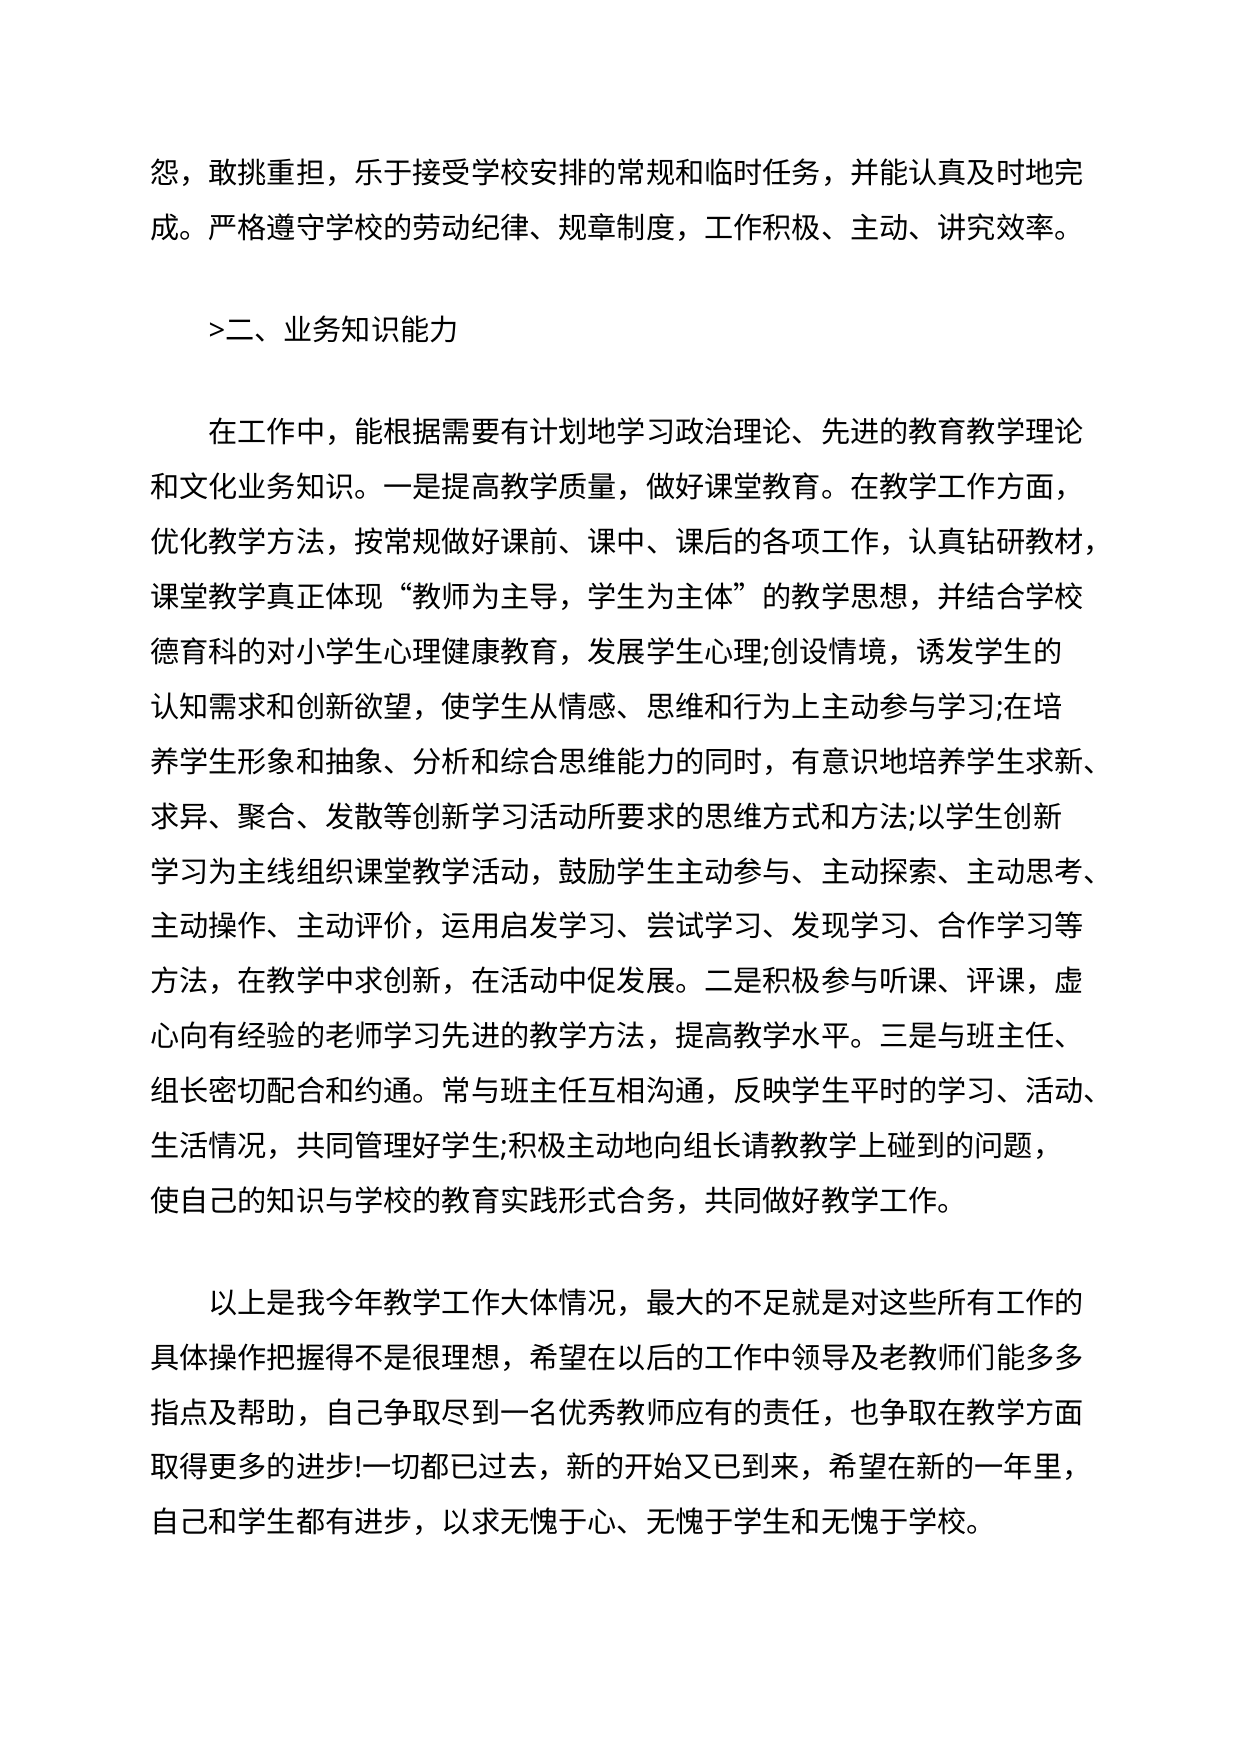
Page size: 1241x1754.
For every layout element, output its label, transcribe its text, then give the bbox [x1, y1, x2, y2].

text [150, 150, 1090, 247]
text 在工作中，能根据需要有计划地学习政治理论、先进的教育教学理论和文化业务知识。一是提高教学质量，做好课堂教育。在教学工作方面，优化教学方法，按常规做好课前、课中、课后的各项工作，认真钻研教材，课堂教学真正体现“教师为主导，学生为主体”的教学思想，并结合学校德育科的对小学生心理健康教育，发展学生心理;创设情境，诱发学生的认知需求和创新欲望，使学生从情感、思维和行为上主动参与学习;在培养学生形象和抽象、分析和综合思维能力的同时，有意识地培养学生求新、求异、聚合、发散等创新学习活动所要求的思维方式和方法;以学生创新学习为主线组织课堂教学活动，鼓励学生主动参与、主动探索、主动思考、主动操作、主动评价，运用启发学习、尝试学习、发现学习、合作学习等方法，在教学中求创新，在活动中促发展。二是积极参与听课、评课，虚心向有经验的老师学习先进的教学方法，提高教学水平。三是与班主任、组长密切配合和约通。常与班主任互相沟通，反映学生平时的学习、活动、生活情况，共同管理好学生;积极主动地向组长请教教学上碰到的问题，使自己的知识与学校的教育实践形式合务，共同做好教学工作。 [150, 409, 1090, 1220]
text 以上是我今年教学工作大体情况，最大的不足就是对这些所有工作的具体操作把握得不是很理想，希望在以后的工作中领导及老教师们能多多指点及帮助，自己争取尽到一名优秀教师应有的责任，也争取在教学方面取得更多的进步!一切都已过去，新的开始又已到来，希望在新的一年里，自己和学生都有进步，以求无愧于心、无愧于学生和无愧于学校。 [150, 1279, 1090, 1541]
text >二、业务知识能力 [150, 307, 1090, 349]
